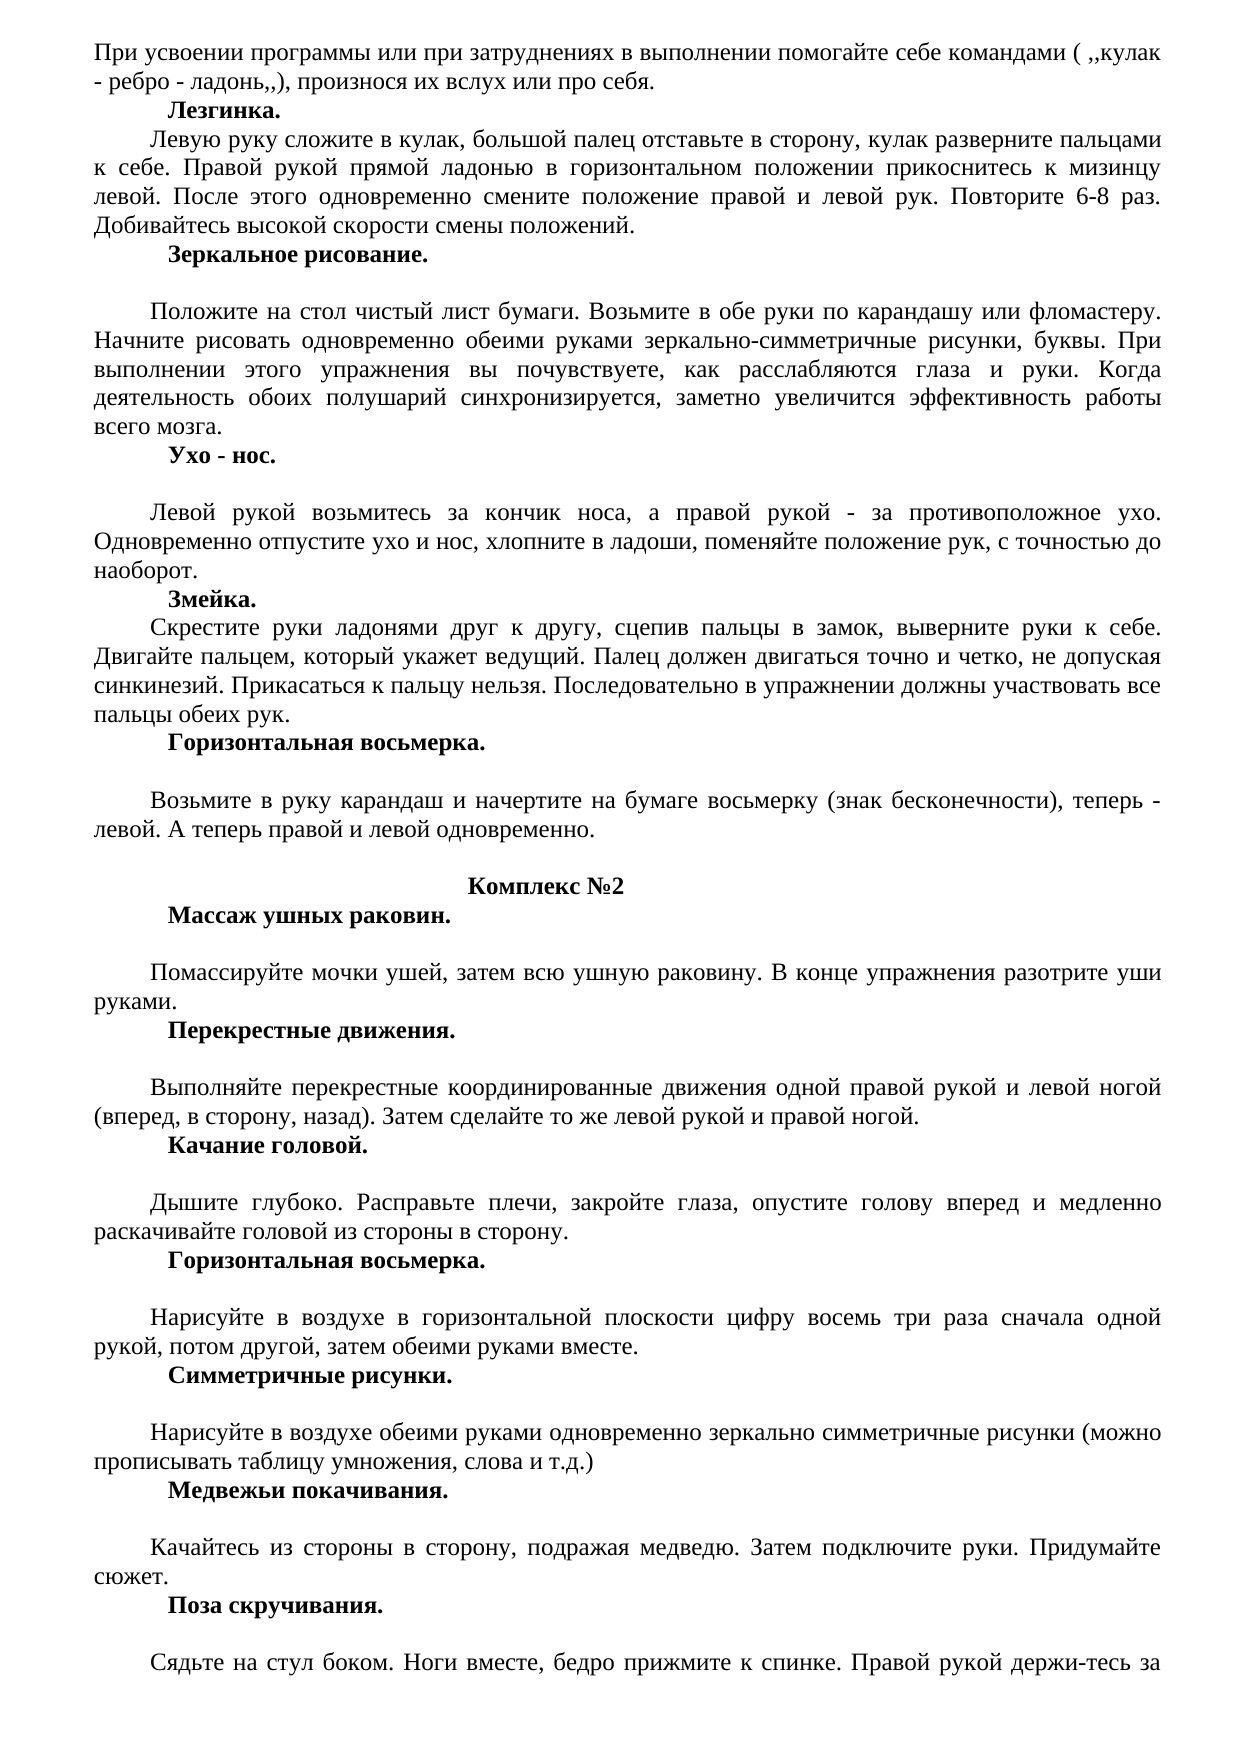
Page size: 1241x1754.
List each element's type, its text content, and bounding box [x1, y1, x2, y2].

text Перекрестные движения. [94, 1015, 1162, 1044]
text Массаж ушных раковин. [94, 900, 1162, 929]
text Нарисуйте в воздухе в горизонтальной плоскости цифру восемь три раза сначала одной рукой, потом другой, затем обеими руками вместе. [94, 1274, 1162, 1360]
text Качайтесь из стороны в сторону, подражая медведю. Затем подключите руки. Придумайте сюжет. [94, 1504, 1162, 1590]
text Поза скручивания. [94, 1590, 1162, 1619]
text Помассируйте мочки ушей, затем всю ушную раковину. В конце упражнения разотрите уши руками. [94, 929, 1162, 1015]
text Нарисуйте в воздухе обеими руками одновременно зеркально симметричные рисунки (можно прописывать таблицу умножения, слова и т.д.) [94, 1389, 1162, 1475]
text Змейка. Скрестите руки ладонями друг к другу, сцепив пальцы в замок, выверните руки к себе. Двигайте пальцем, который укажет ведущий. Палец должен двигаться точно и четко, не допуская синкинезий. Прикасаться к пальцу нельзя. Последовательно в упражнении должны участвовать все пальцы обеих рук. [94, 584, 1162, 727]
text Ухо - нос. [94, 440, 1162, 469]
text Дышите глубоко. Расправьте плечи, закройте глаза, опустите голову вперед и медленно раскачивайте головой из стороны в сторону. [94, 1159, 1162, 1245]
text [94, 1619, 1162, 1676]
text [94, 37, 1162, 95]
text Горизонтальная восьмерка. [94, 727, 1162, 756]
text Медвежьи покачивания. [94, 1475, 1162, 1504]
text Зеркальное рисование. [94, 239, 1162, 267]
text Комплекс №2 [94, 871, 1162, 900]
text Левой рукой возьмитесь за кончик носа, а правой рукой - за противоположное ухо. Одновременно отпустите ухо и нос, хлопните в ладоши, поменяйте положение рук, с точностью до наоборот. [94, 469, 1162, 584]
text Симметричные рисунки. [94, 1360, 1162, 1389]
text Возьмите в руку карандаш и начертите на бумаге восьмерку (знак бесконечности), теперь - левой. А теперь правой и левой одновременно. [94, 756, 1162, 842]
text Качание головой. [94, 1130, 1162, 1159]
text Горизонтальная восьмерка. [94, 1245, 1162, 1274]
text Выполняйте перекрестные координированные движения одной правой рукой и левой ногой (вперед, в сторону, назад). Затем сделайте то же левой рукой и правой ногой. [94, 1044, 1162, 1130]
text Положите на стол чистый лист бумаги. Возьмите в обе руки по карандашу или фломастеру. Начните рисовать одновременно обеими руками зеркально-симметричные рисунки, буквы. При выполнении этого упражнения вы почувствуете, как расслабляются глаза и руки. Когда деятельность обоих полушарий синхронизируется, заметно увеличится эффективность работы всего мозга. [94, 267, 1162, 440]
text Лезгинка. Левую руку сложите в кулак, большой палец отставьте в сторону, кулак разверните пальцами к себе. Правой рукой прямой ладонью в горизонтальном положении прикоснитесь к мизинцу левой. После этого одновременно смените положение правой и левой рук. Повторите 6-8 раз. Добивайтесь высокой скорости смены положений. [94, 95, 1162, 239]
